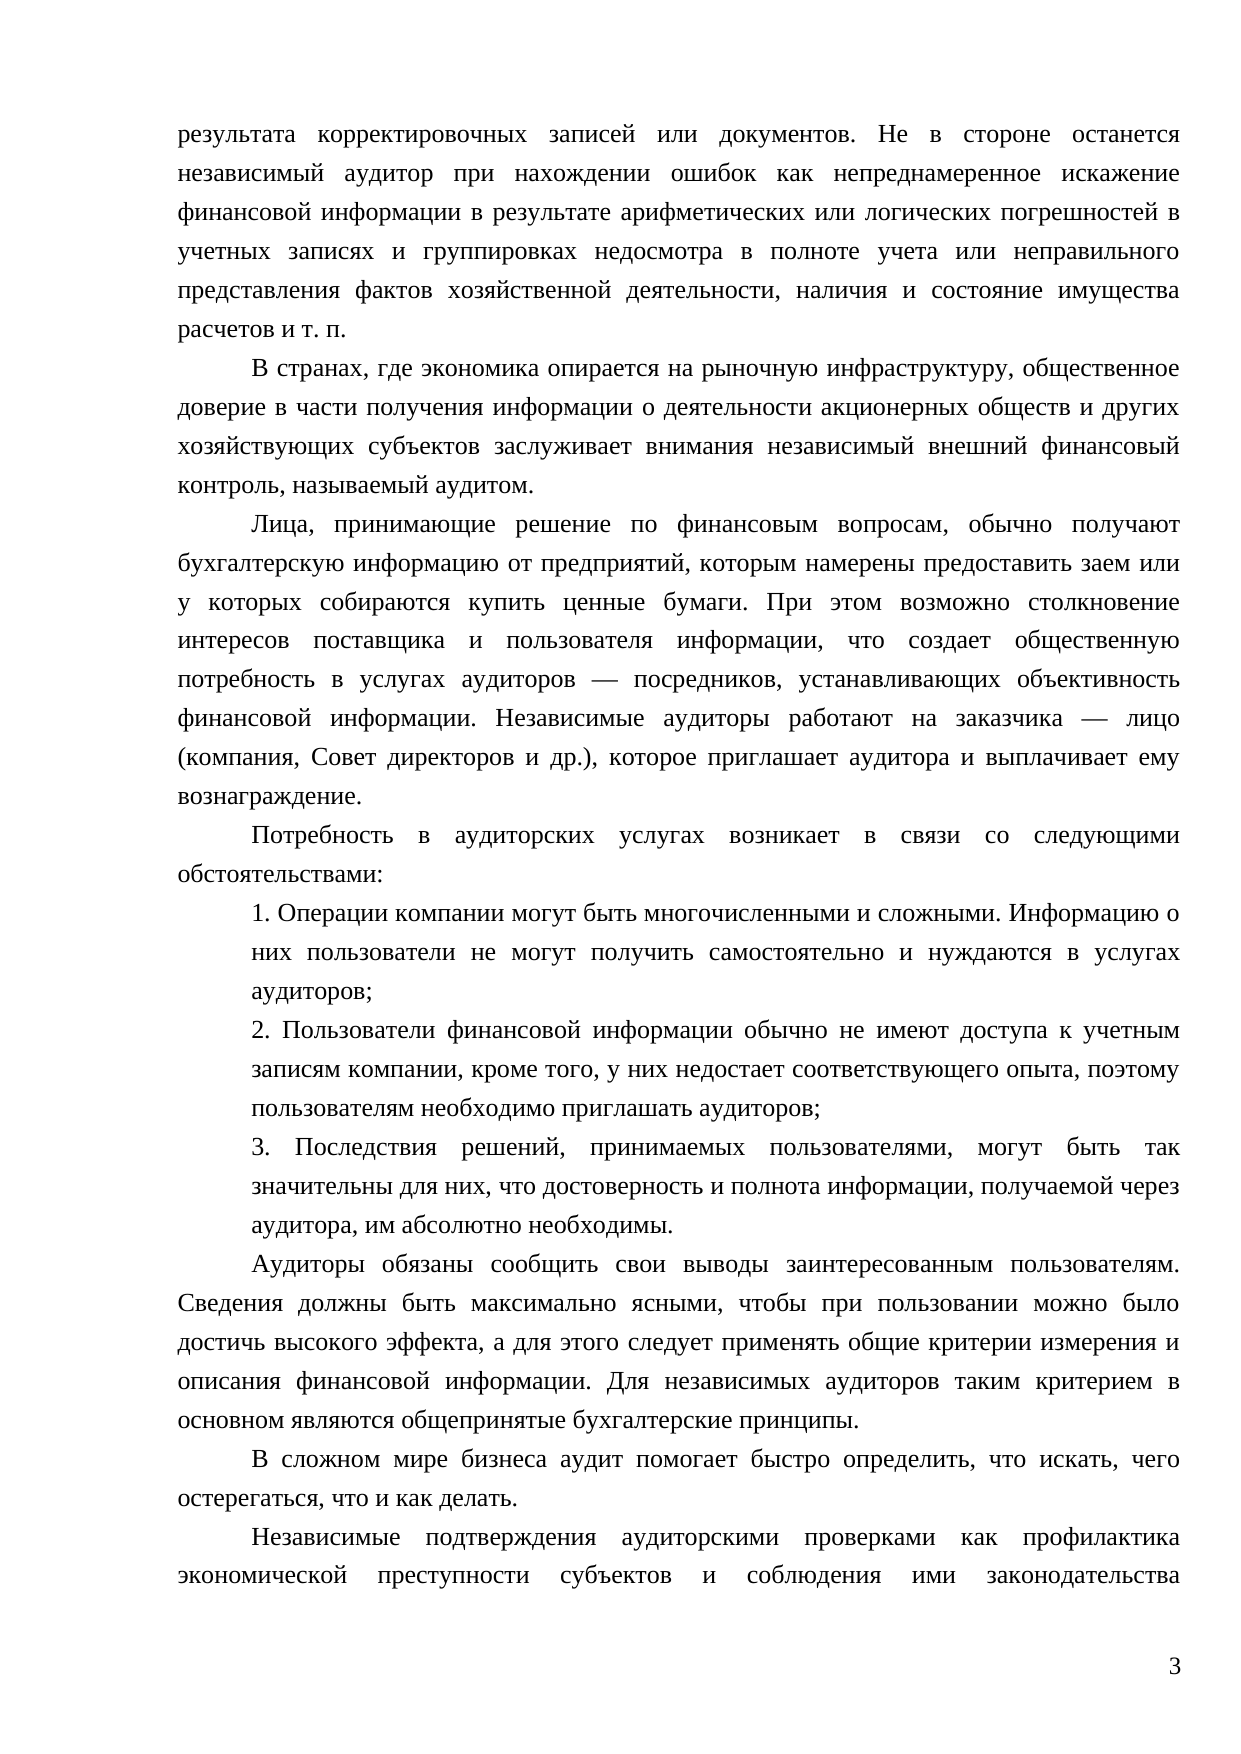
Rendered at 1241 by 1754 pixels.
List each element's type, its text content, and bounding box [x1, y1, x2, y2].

text 1. Операции компании могут быть многочисленными и сложными. Информацию о них пользователи не могут получить самостоятельно и нуждаются в услугах аудиторов; [251, 897, 1181, 1005]
text 2. Пользователи финансовой информации обычно не имеют доступа к учетным записям компании, кроме того, у них недостает соответствующего опыта, поэтому пользователям необходимо приглашать аудиторов; [251, 1014, 1181, 1122]
text 3. Последствия решений, принимаемых пользователями, могут быть так значительны для них, что достоверность и полнота информации, получаемой через аудитора, им абсолютно необходимы. [251, 1131, 1181, 1239]
text В сложном мире бизнеса аудит помогает быстро определить, что искать, чего остерегаться, что и как делать. [177, 1443, 1181, 1512]
text Лица, принимающие решение по финансовым вопросам, обычно получают бухгалтерскую информацию от предприятий, которым намерены предоставить заем или у которых собираются купить ценные бумаги. При этом возможно столкновение интересов поставщика и пользователя информации, что создает общественную потребность в услугах аудиторов — посредников, устанавливающих объективность финансовой информации. Независимые аудиторы работают на заказчика — лицо (компания, Совет директоров и др.), которое приглашает аудитора и выплачивает ему вознаграждение. [177, 508, 1181, 810]
text В странах, где экономика опирается на рыночную инфраструктуру, общественное доверие в части получения информации о деятельности акционерных обществ и других хозяйствующих субъектов заслуживает внимания независимый внешний финансовый контроль, называемый аудитом. [177, 352, 1181, 499]
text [177, 118, 1181, 343]
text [177, 1521, 1181, 1589]
text Потребность в аудиторских услугах возникает в связи со следующими обстоятельствами: [177, 819, 1181, 888]
text Аудиторы обязаны сообщить свои выводы заинтересованным пользователям. Сведения должны быть максимально ясными, чтобы при пользовании можно было достичь высокого эффекта, а для этого следует применять общие критерии измерения и описания финансовой информации. Для независимых аудиторов таким критерием в основном являются общепринятые бухгалтерские принципы. [177, 1248, 1181, 1434]
